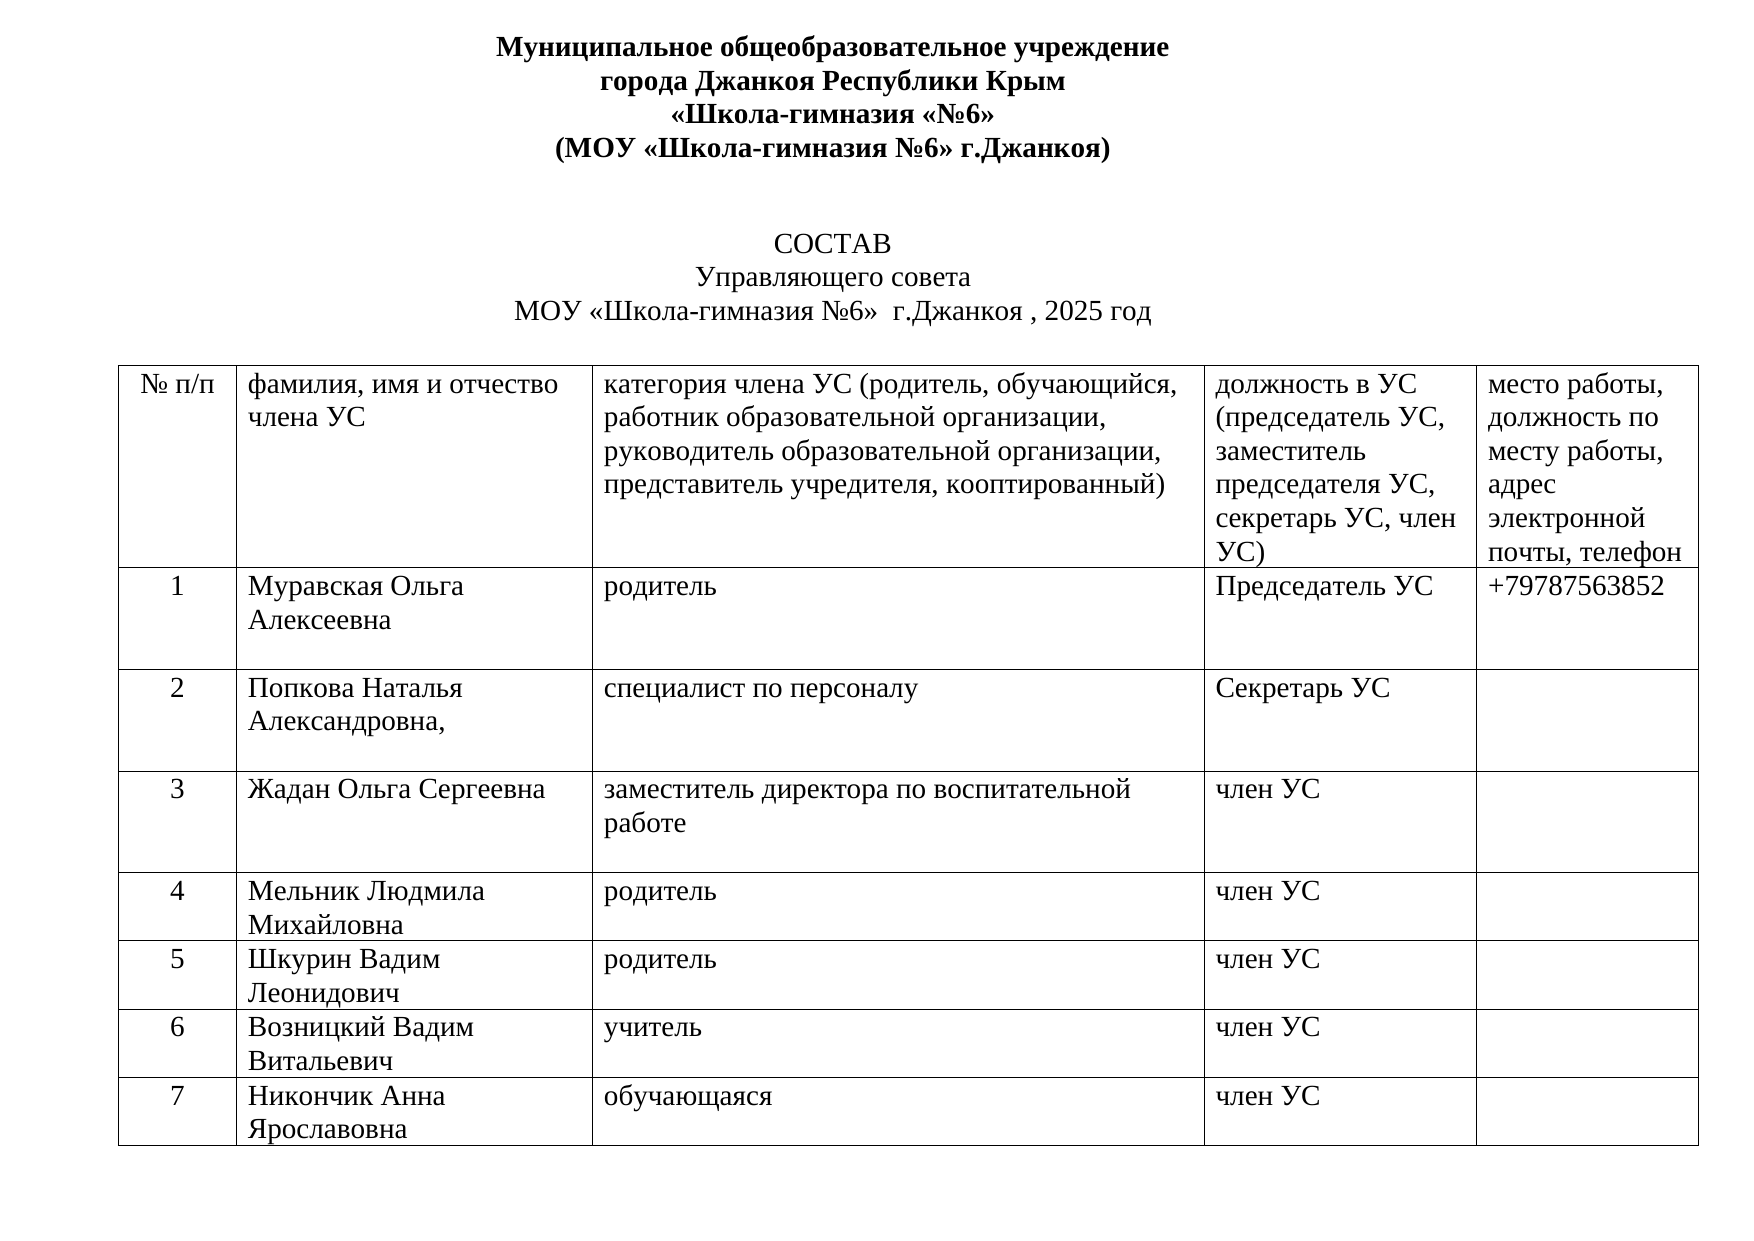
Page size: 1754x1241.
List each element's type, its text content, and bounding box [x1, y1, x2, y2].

table_cell член УС [1205, 772, 1476, 872]
table_cell [1477, 1010, 1698, 1077]
table_cell учитель [593, 1010, 1204, 1077]
table_cell заместитель директора по воспитательной работе [593, 772, 1204, 872]
text Управляющего совета [29, 259, 1636, 293]
table_cell [1477, 941, 1698, 1008]
table_cell [1477, 873, 1698, 940]
table_cell член УС [1205, 941, 1476, 1008]
table_cell [1477, 772, 1698, 872]
table_cell Шкурин Вадим Леонидович [237, 941, 592, 1008]
table_cell 2 [119, 670, 236, 771]
table_cell родитель [593, 873, 1204, 940]
table_cell член УС [1205, 1078, 1476, 1145]
text СОСТАВ [29, 226, 1636, 259]
text МОУ «Школа-гимназия №6» г.Джанкоя , 2025 год [29, 293, 1636, 327]
table_header место работы, должность по месту работы, адрес электронной почты, телефон [1477, 366, 1698, 567]
table_cell Попкова Наталья Александровна, [237, 670, 592, 771]
table_cell 6 [119, 1010, 236, 1077]
table_header должность в УС (председатель УС, заместитель председателя УС, секретарь УС, член УС) [1205, 366, 1476, 567]
table_cell Секретарь УС [1205, 670, 1476, 771]
table_cell Председатель УС [1205, 568, 1476, 669]
table_cell 3 [119, 772, 236, 872]
table_cell родитель [593, 941, 1204, 1008]
table_cell Возницкий Вадим Витальевич [237, 1010, 592, 1077]
table_cell 7 [119, 1078, 236, 1145]
table_header категория члена УС (родитель, обучающийся, работник образовательной организации, руководитель образовательной организации, представитель учредителя, кооптированный) [593, 366, 1204, 567]
table_cell обучающаяся [593, 1078, 1204, 1145]
table_cell [1477, 1078, 1698, 1145]
table_cell специалист по персоналу [593, 670, 1204, 771]
table_cell [1477, 670, 1698, 771]
table_cell Жадан Ольга Сергеевна [237, 772, 592, 872]
table_cell член УС [1205, 1010, 1476, 1077]
table_header № п/п [119, 366, 236, 567]
table_cell член УС [1205, 873, 1476, 940]
table_cell Никончик Анна Ярославовна [237, 1078, 592, 1145]
table_cell Мельник Людмила Михайловна [237, 873, 592, 940]
table_cell 1 [119, 568, 236, 669]
table_cell родитель [593, 568, 1204, 669]
table_cell 4 [119, 873, 236, 940]
table_cell +79787563852 [1477, 568, 1698, 669]
table_header фамилия, имя и отчество члена УС [237, 366, 592, 567]
table_cell Муравская Ольга Алексеевна [237, 568, 592, 669]
table_cell 5 [119, 941, 236, 1008]
